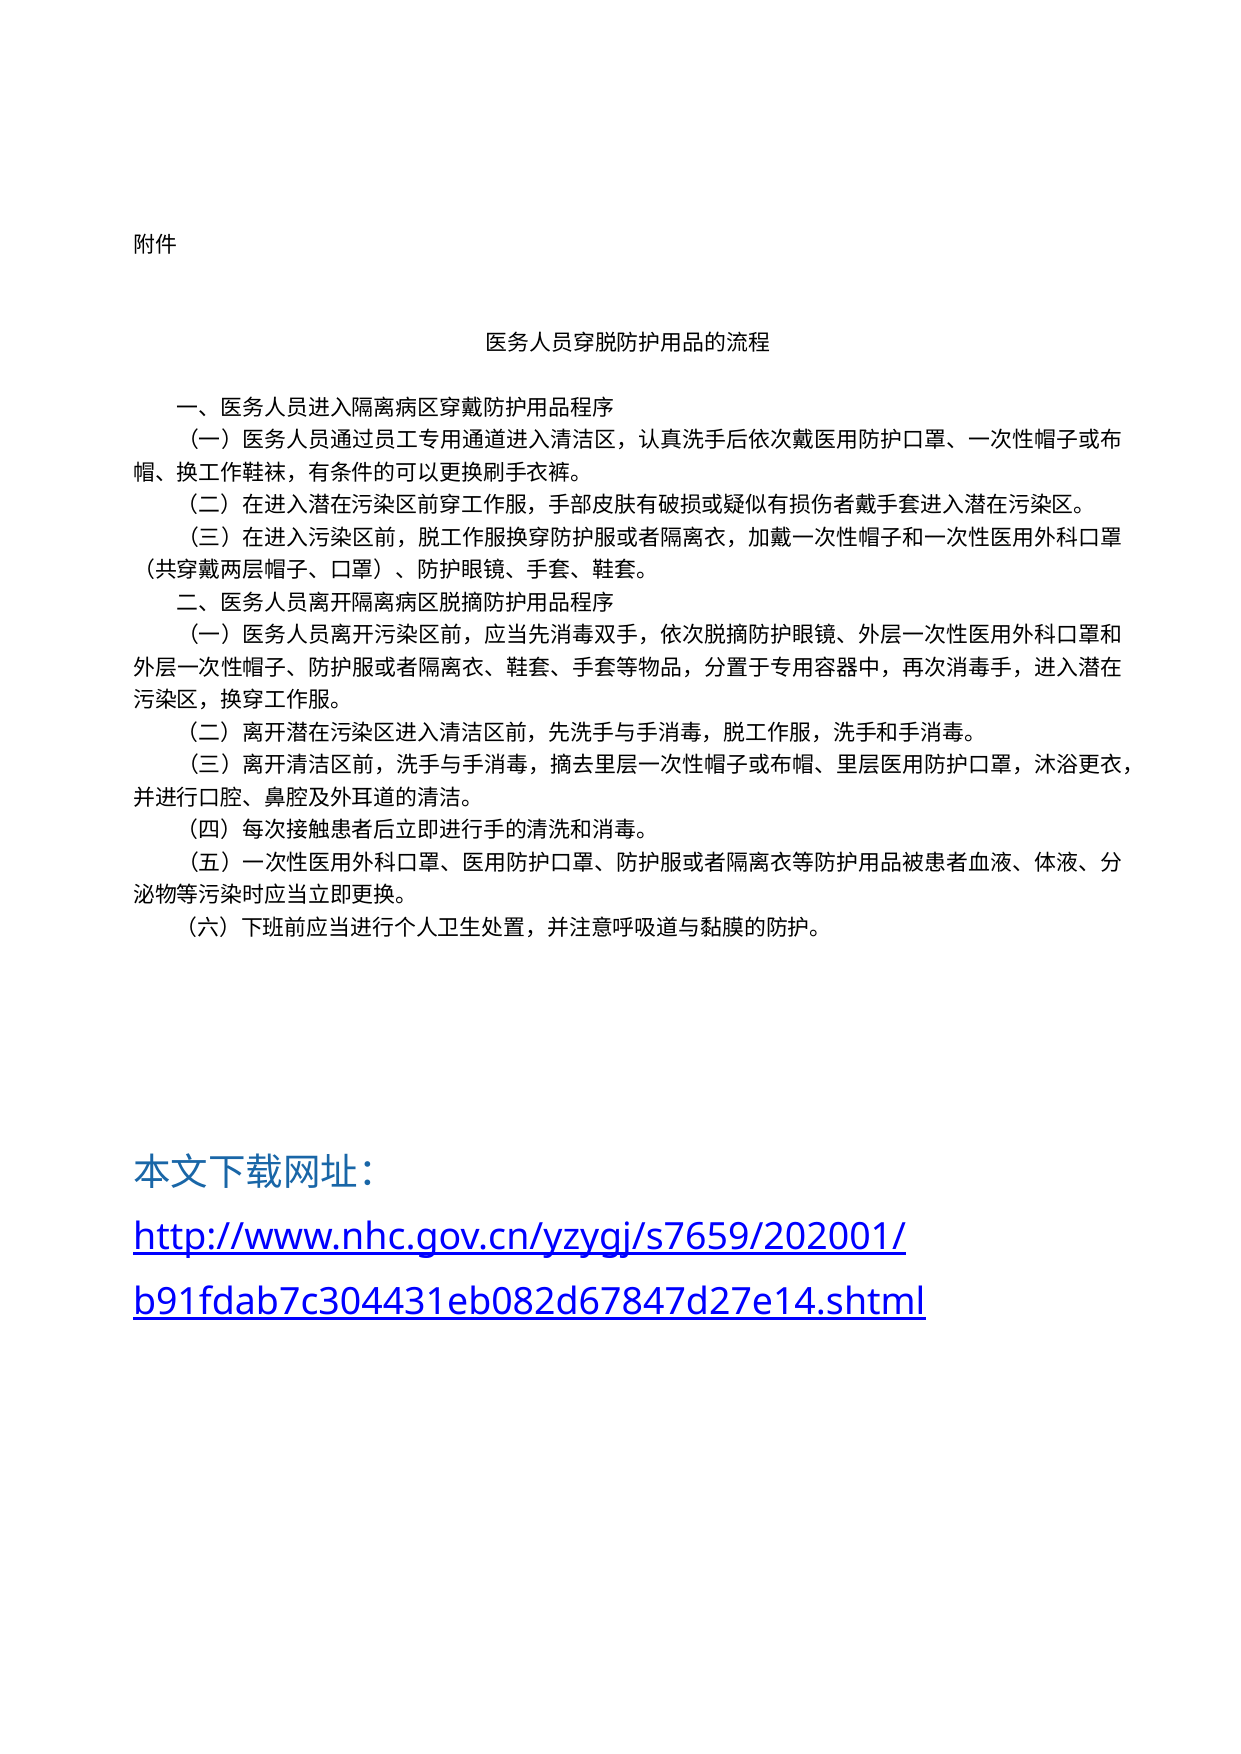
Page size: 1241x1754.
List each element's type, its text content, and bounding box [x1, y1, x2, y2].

text （一）医务人员通过员工专用通道进入清洁区，认真洗手后依次戴医用防护口罩、一次性帽子或布帽、换工作鞋袜，有条件的可以更换刷手衣裤。 [133, 422, 1122, 487]
text 一、医务人员进入隔离病区穿戴防护用品程序 [133, 389, 1122, 422]
text http://www.nhc.gov.cn/yzygj/s7659/202001/b91fdab7c304431eb082d67847d27e14.shtml [133, 1202, 1122, 1332]
text （一）医务人员离开污染区前，应当先消毒双手，依次脱摘防护眼镜、外层一次性医用外科口罩和外层一次性帽子、防护服或者隔离衣、鞋套、手套等物品，分置于专用容器中，再次消毒手，进入潜在污染区，换穿工作服。 [133, 617, 1122, 714]
text （二）离开潜在污染区进入清洁区前，先洗手与手消毒，脱工作服，洗手和手消毒。 [133, 714, 1122, 747]
text 本文下载网址： [133, 1137, 1122, 1202]
text 附件 [133, 227, 1122, 259]
text （五）一次性医用外科口罩、医用防护口罩、防护服或者隔离衣等防护用品被患者血液、体液、分泌物等污染时应当立即更换。 [133, 844, 1122, 909]
text 医务人员穿脱防护用品的流程 [133, 324, 1122, 357]
text （四）每次接触患者后立即进行手的清洗和消毒。 [133, 812, 1122, 844]
text （三）离开清洁区前，洗手与手消毒，摘去里层一次性帽子或布帽、里层医用防护口罩，沐浴更衣，并进行口腔、鼻腔及外耳道的清洁。 [133, 747, 1122, 812]
text （二）在进入潜在污染区前穿工作服，手部皮肤有破损或疑似有损伤者戴手套进入潜在污染区。 [133, 487, 1122, 519]
text （六）下班前应当进行个人卫生处置，并注意呼吸道与黏膜的防护。 [133, 909, 1122, 942]
text 二、医务人员离开隔离病区脱摘防护用品程序 [133, 584, 1122, 617]
text （三）在进入污染区前，脱工作服换穿防护服或者隔离衣，加戴一次性帽子和一次性医用外科口罩（共穿戴两层帽子、口罩）、防护眼镜、手套、鞋套。 [133, 519, 1122, 584]
